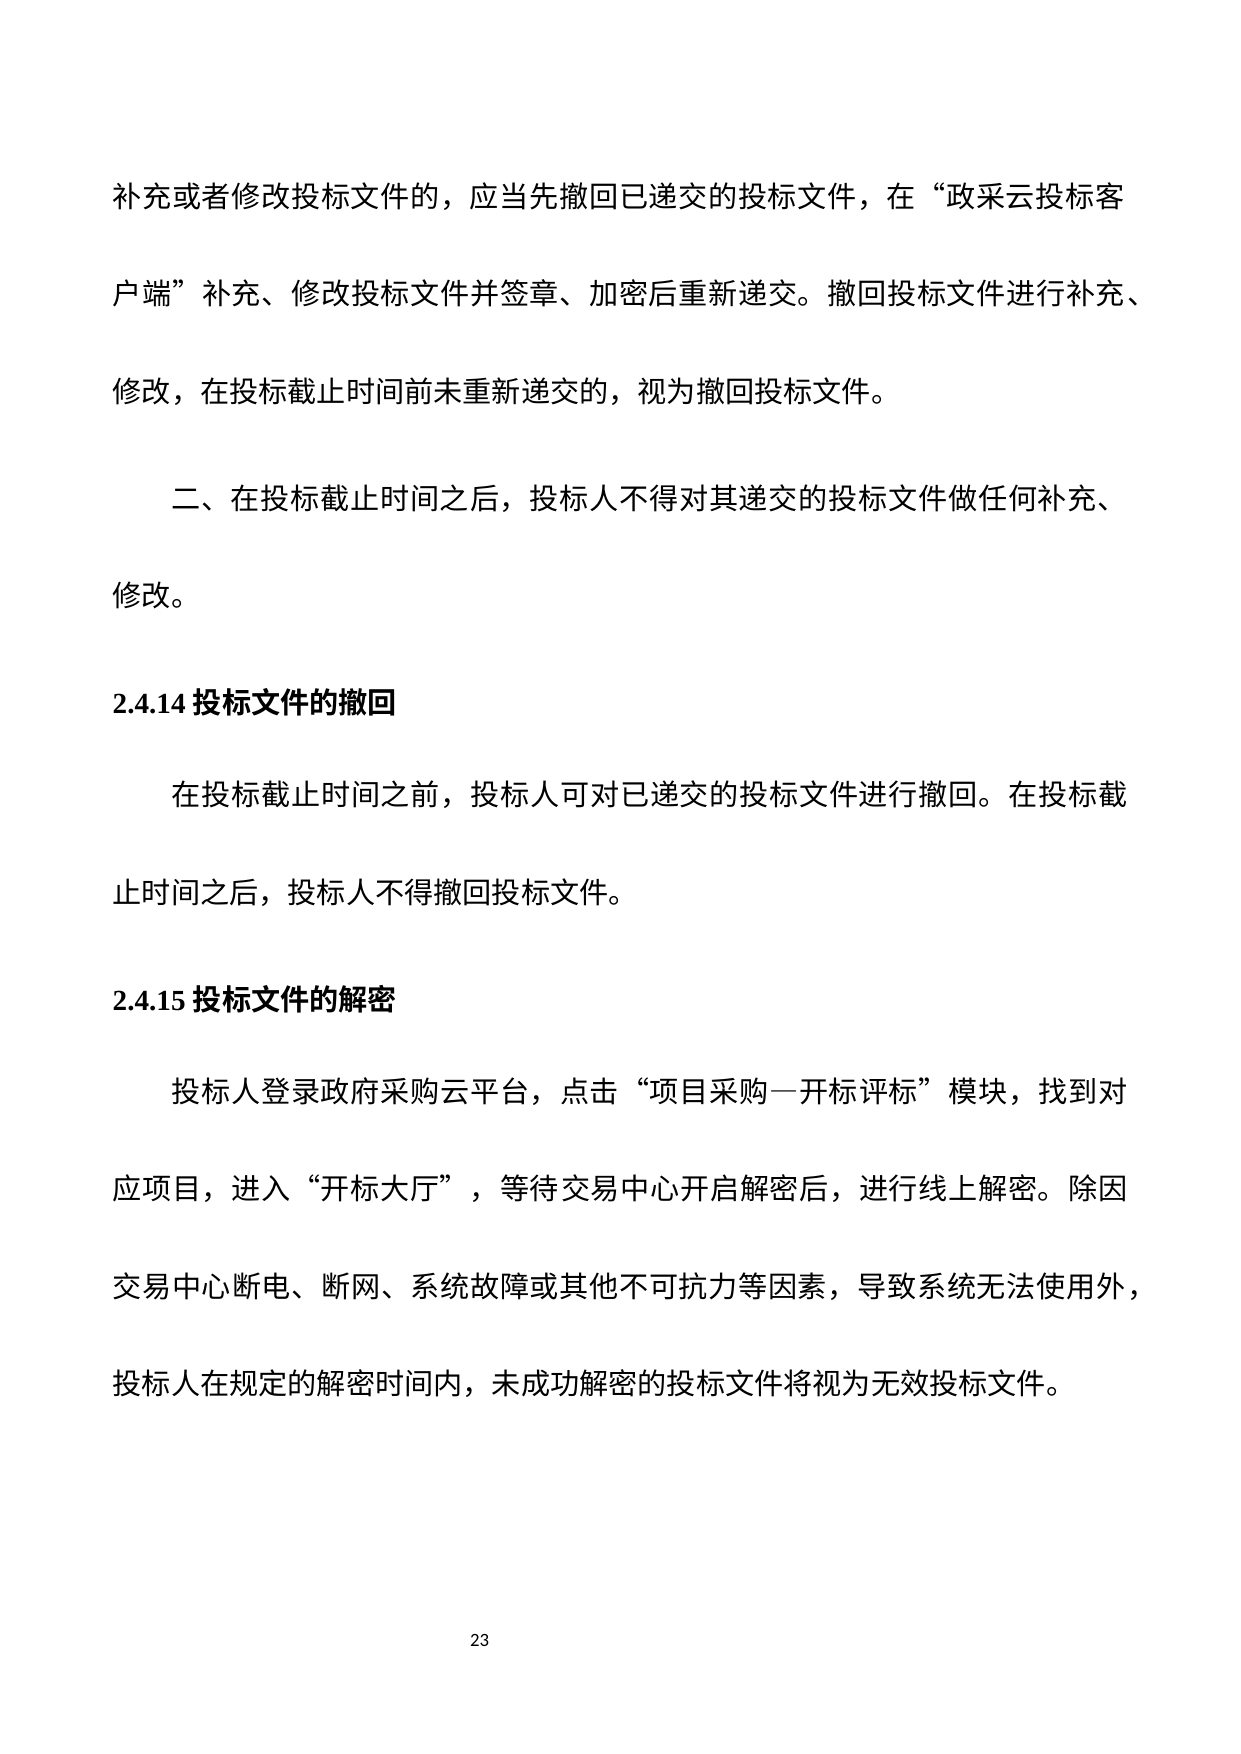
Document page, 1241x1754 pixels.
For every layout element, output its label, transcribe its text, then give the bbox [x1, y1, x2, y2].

text 在投标截止时间之前，投标人可对已递交的投标文件进行撤回。在投标截止时间之后，投标人不得撤回投标文件。 [112, 761, 1128, 923]
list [112, 162, 1128, 422]
text 投标人登录政府采购云平台，点击“项目采购—开标评标”模块，找到对应项目，进入“开标大厅”，等待交易中心开启解密后，进行线上解密。除因交易中心断电、断网、系统故障或其他不可抗力等因素，导致系统无法使用外，投标人在规定的解密时间内，未成功解密的投标文件将视为无效投标文件。 [112, 1057, 1128, 1414]
subtitle 投标文件的撤回 [112, 668, 1128, 733]
list 在投标截止时间之后，投标人不得对其递交的投标文件做任何补充、修改。 [112, 464, 1128, 626]
subtitle 投标文件的解密 [112, 965, 1128, 1030]
